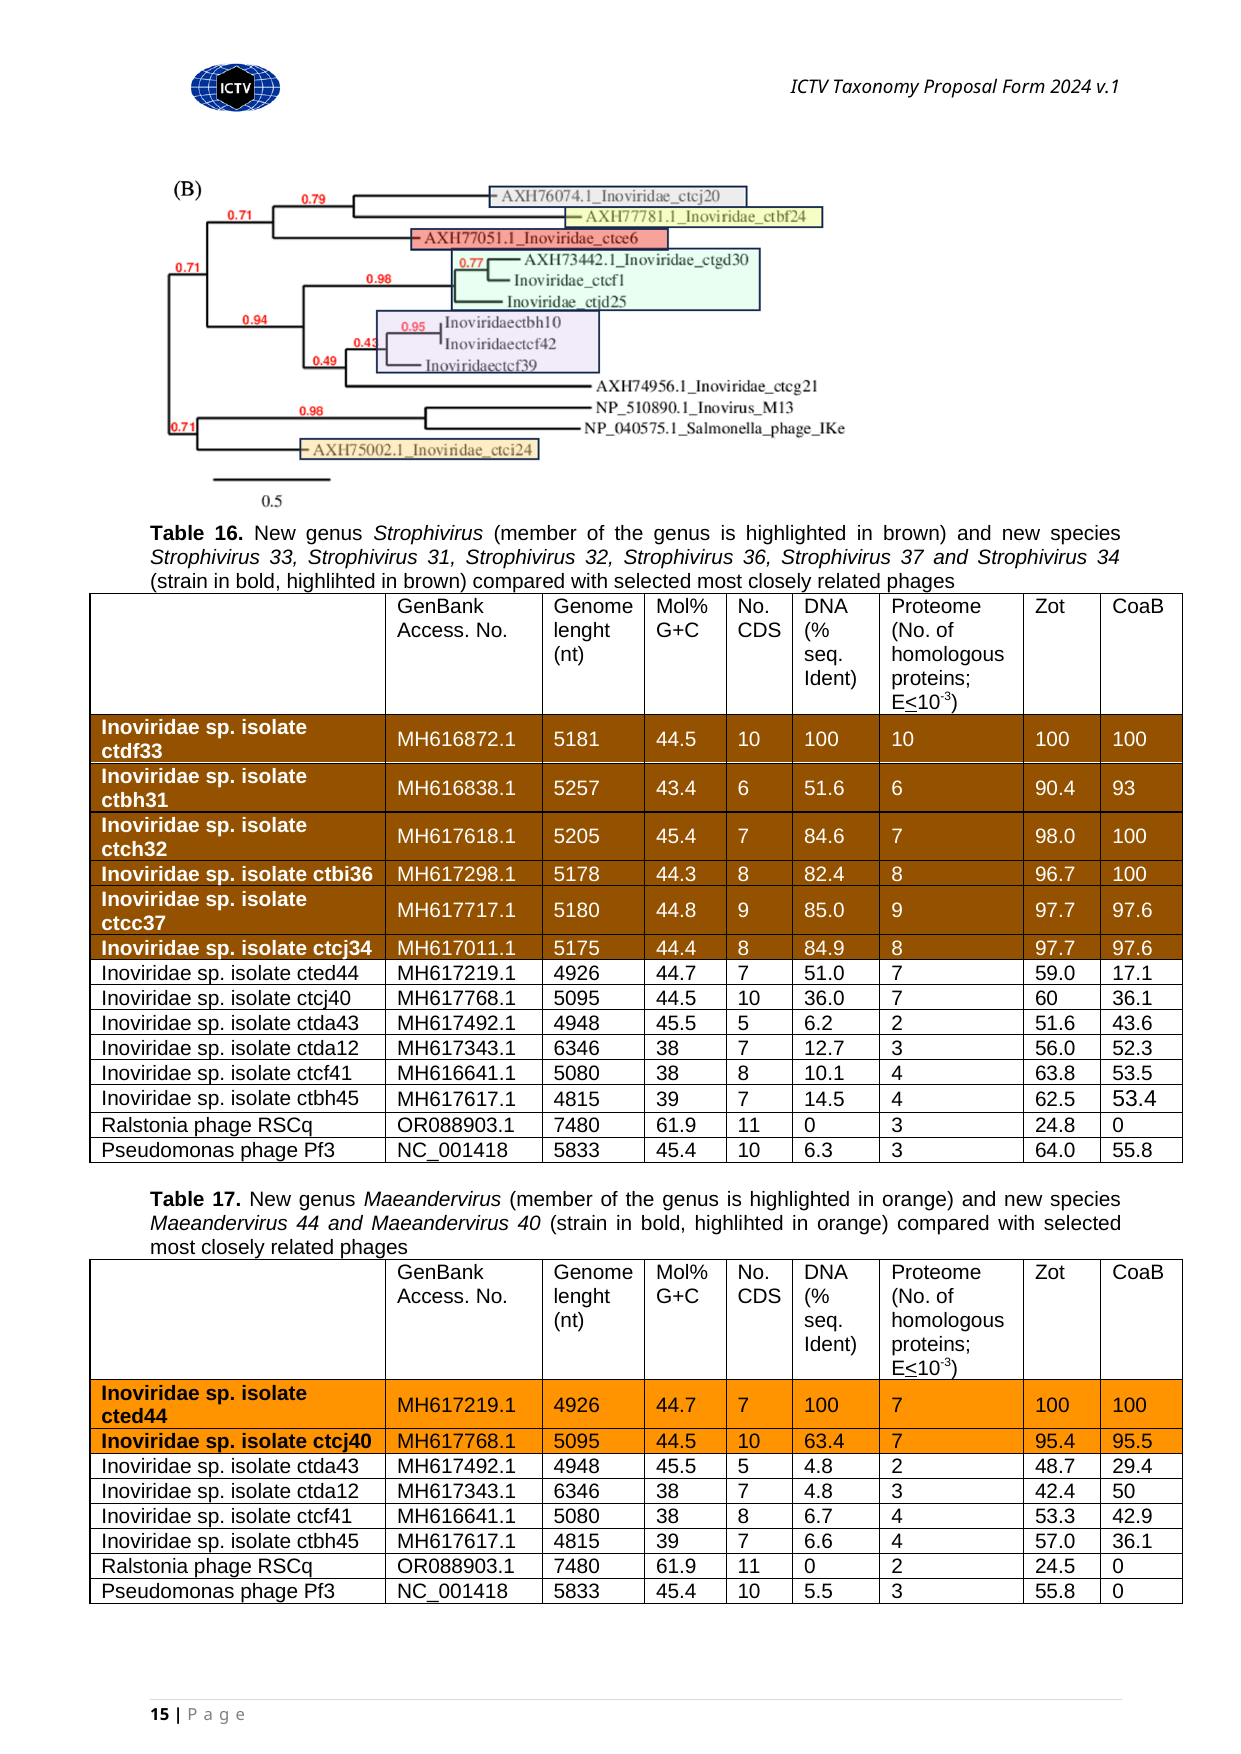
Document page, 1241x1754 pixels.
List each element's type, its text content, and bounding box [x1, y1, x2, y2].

table_cell 84.9 [793, 935, 879, 959]
table_cell Pseudomonas phage Pf3 [91, 1579, 385, 1603]
table_cell 95.5 [1101, 1429, 1182, 1453]
table_cell 97.6 [1101, 886, 1182, 934]
table_cell 44.5 [645, 715, 726, 762]
table_cell 4.8 [793, 1479, 879, 1503]
table_cell 51.6 [1024, 1010, 1100, 1034]
table_cell MH617617.1 [386, 1085, 542, 1112]
table_cell 98.0 [1024, 813, 1100, 860]
table_cell 5178 [543, 861, 644, 885]
table_cell 63.8 [1024, 1060, 1100, 1084]
table_cell 100 [1101, 715, 1182, 762]
table_cell 45.4 [645, 1579, 726, 1603]
table_cell MH617343.1 [386, 1035, 542, 1059]
table_cell 38 [645, 1035, 726, 1059]
table_cell MH616641.1 [386, 1060, 542, 1084]
table_cell 0 [1101, 1579, 1182, 1603]
table_cell 4948 [543, 1010, 644, 1034]
table_cell Inoviridae sp. isolate ctbh31 [91, 764, 385, 811]
table_cell 53.4 [1101, 1085, 1182, 1112]
table_cell 4815 [543, 1529, 644, 1553]
table_cell 44.7 [645, 960, 726, 984]
table_cell 5080 [543, 1060, 644, 1084]
table_cell 55.8 [1101, 1138, 1182, 1162]
table_header Proteome (No. of homologous proteins; E<10-3) [880, 594, 1023, 713]
table_cell 97.7 [1024, 886, 1100, 934]
table_cell 90.4 [1024, 764, 1100, 811]
table_cell 7 [880, 813, 1023, 860]
table_cell 36.0 [793, 985, 879, 1009]
table_cell 5080 [543, 1504, 644, 1528]
table_header No. CDS [727, 1260, 792, 1379]
table_cell 53.5 [1101, 1060, 1182, 1084]
table_cell 10 [727, 1579, 792, 1603]
table_header Proteome (No. of homologous proteins; E<10-3) [880, 1260, 1023, 1379]
table_cell 10.1 [793, 1060, 879, 1084]
table_cell 44.3 [645, 861, 726, 885]
table_cell MH617618.1 [386, 813, 542, 860]
table_cell Inoviridae sp. isolate ctcc37 [91, 886, 385, 934]
table_cell 8 [880, 935, 1023, 959]
table_cell 7 [727, 960, 792, 984]
table_cell 7 [727, 1529, 792, 1553]
table_cell 7 [727, 1035, 792, 1059]
table_cell MH616872.1 [386, 715, 542, 762]
table_cell 4815 [543, 1085, 644, 1112]
table_cell 42.4 [1024, 1479, 1100, 1503]
table_cell 7 [880, 1429, 1023, 1453]
table_cell 43.4 [645, 764, 726, 811]
table_cell 44.5 [645, 1429, 726, 1453]
table_cell 45.4 [645, 1138, 726, 1162]
table_cell MH617298.1 [386, 861, 542, 885]
table_cell 7 [727, 813, 792, 860]
table_cell 51.6 [793, 764, 879, 811]
table_cell 5095 [543, 1429, 644, 1453]
table_cell 5175 [543, 935, 644, 959]
table_cell 48.7 [1024, 1454, 1100, 1478]
table_cell MH616641.1 [386, 1504, 542, 1528]
table_cell 39 [645, 1529, 726, 1553]
table_cell 44.5 [645, 985, 726, 1009]
table_header [91, 1260, 385, 1379]
table_cell 8 [727, 1060, 792, 1084]
table_cell 6346 [543, 1035, 644, 1059]
table_cell Inoviridae sp. isolate ctcf41 [91, 1060, 385, 1084]
table_cell Inoviridae sp. isolate ctcf41 [91, 1504, 385, 1528]
table_cell MH617343.1 [386, 1479, 542, 1503]
table_cell 38 [645, 1060, 726, 1084]
table_cell MH617492.1 [386, 1454, 542, 1478]
table_cell 7 [880, 985, 1023, 1009]
table_cell 2 [880, 1454, 1023, 1478]
table_cell 100 [1101, 813, 1182, 860]
table_cell MH616838.1 [386, 764, 542, 811]
table_cell 2 [880, 1554, 1023, 1578]
table_cell OR088903.1 [386, 1113, 542, 1137]
table_cell 4926 [543, 960, 644, 984]
table_cell 3 [880, 1479, 1023, 1503]
table_cell Ralstonia phage RSCq [91, 1113, 385, 1137]
table_cell 39 [645, 1085, 726, 1112]
text Table 16. New genus Strophivirus (member of the genus is highlighted in brown) and new species Strophivirus 33, Strophivirus 31, Strophivirus 32, Strophivirus 36, Strophivirus 37 and Strophivirus 34 (strain in bold, highlihted in brown) compared with selected most closely related phages [150, 521, 1122, 593]
table_cell 82.4 [793, 861, 879, 885]
table_cell 42.9 [1101, 1504, 1182, 1528]
table_cell 36.1 [1101, 1529, 1182, 1553]
table_cell 3 [880, 1579, 1023, 1603]
table_cell 61.9 [645, 1113, 726, 1137]
table_cell 0 [1101, 1113, 1182, 1137]
table_cell Inoviridae sp. isolate ctda43 [91, 1454, 385, 1478]
table_cell Inoviridae sp. isolate ctda12 [91, 1035, 385, 1059]
table_cell 100 [793, 715, 879, 762]
table_cell Inoviridae sp. isolate ctcj40 [91, 985, 385, 1009]
table_cell MH617219.1 [386, 960, 542, 984]
table_cell 7 [727, 1085, 792, 1112]
table_cell 57.0 [1024, 1529, 1100, 1553]
table_cell 24.8 [1024, 1113, 1100, 1137]
table_cell 11 [727, 1113, 792, 1137]
table_cell 3 [880, 1035, 1023, 1059]
table_cell Inoviridae sp. isolate ctch32 [91, 813, 385, 860]
table_cell 44.8 [645, 886, 726, 934]
table_cell 12.7 [793, 1035, 879, 1059]
table_cell 0 [793, 1554, 879, 1578]
table_header CoaB [1101, 1260, 1182, 1379]
table_header Mol% G+C [645, 594, 726, 713]
table_cell Inoviridae sp. isolate ctda43 [91, 1010, 385, 1034]
table_cell Inoviridae sp. isolate ctdf33 [91, 715, 385, 762]
table_cell Inoviridae sp. isolate ctbh45 [91, 1529, 385, 1553]
table_cell 45.5 [645, 1454, 726, 1478]
table_cell 17.1 [1101, 960, 1182, 984]
table_cell 36.1 [1101, 985, 1182, 1009]
table_cell 5 [727, 1454, 792, 1478]
table_cell 96.7 [1024, 861, 1100, 885]
table_header DNA (% seq. Ident) [793, 1260, 879, 1379]
table_cell 100 [1024, 1380, 1100, 1428]
table_cell 6.3 [793, 1138, 879, 1162]
table_cell 56.0 [1024, 1035, 1100, 1059]
table_cell MH617011.1 [386, 935, 542, 959]
table_cell NC_001418 [386, 1579, 542, 1603]
table_cell Inoviridae sp. isolate ctcj34 [91, 935, 385, 959]
table_cell 84.6 [793, 813, 879, 860]
table_cell 2 [880, 1010, 1023, 1034]
table_cell 4 [880, 1060, 1023, 1084]
table_cell 38 [645, 1504, 726, 1528]
table_cell 43.6 [1101, 1010, 1182, 1034]
table_header [91, 594, 385, 713]
table_cell 4.8 [793, 1454, 879, 1478]
table_header Zot [1024, 1260, 1100, 1379]
table_cell 6.6 [793, 1529, 879, 1553]
table_cell 55.8 [1024, 1579, 1100, 1603]
table_cell 6 [727, 764, 792, 811]
table_cell 5833 [543, 1138, 644, 1162]
table_cell 7 [727, 1479, 792, 1503]
picture [150, 150, 872, 521]
table_cell 5257 [543, 764, 644, 811]
table_cell 51.0 [793, 960, 879, 984]
table_cell 10 [727, 1429, 792, 1453]
table_cell 3 [880, 1113, 1023, 1137]
table_cell MH617617.1 [386, 1529, 542, 1553]
table_cell 7 [727, 1380, 792, 1428]
table_cell 7480 [543, 1554, 644, 1578]
table_cell 10 [727, 715, 792, 762]
table_cell 4926 [543, 1380, 644, 1428]
table_cell OR088903.1 [386, 1554, 542, 1578]
table_cell 7 [880, 1380, 1023, 1428]
table_cell 10 [727, 1138, 792, 1162]
table_cell 4948 [543, 1454, 644, 1478]
table_cell NC_001418 [386, 1138, 542, 1162]
table_cell 44.7 [645, 1380, 726, 1428]
table_cell MH617492.1 [386, 1010, 542, 1034]
table_cell 63.4 [793, 1429, 879, 1453]
table_cell 44.4 [645, 935, 726, 959]
table_cell 59.0 [1024, 960, 1100, 984]
table_cell 0 [793, 1113, 879, 1137]
table_header Zot [1024, 594, 1100, 713]
table_cell MH617768.1 [386, 1429, 542, 1453]
table_cell 5095 [543, 985, 644, 1009]
table_cell 6346 [543, 1479, 644, 1503]
table_cell Inoviridae sp. isolate ctda12 [91, 1479, 385, 1503]
table_cell 5.5 [793, 1579, 879, 1603]
table_cell 6 [880, 764, 1023, 811]
table_cell 5180 [543, 886, 644, 934]
table_cell 100 [1101, 1380, 1182, 1428]
table_cell 50 [1101, 1479, 1182, 1503]
table_cell 6.7 [793, 1504, 879, 1528]
table_cell 60 [1024, 985, 1100, 1009]
table_cell 45.4 [645, 813, 726, 860]
table_header Genome lenght (nt) [543, 594, 644, 713]
table_cell 53.3 [1024, 1504, 1100, 1528]
table_cell MH617768.1 [386, 985, 542, 1009]
table_header Mol% G+C [645, 1260, 726, 1379]
table_cell 38 [645, 1479, 726, 1503]
table_cell 5205 [543, 813, 644, 860]
table_cell 9 [880, 886, 1023, 934]
table_cell 45.5 [645, 1010, 726, 1034]
table_cell 10 [727, 985, 792, 1009]
picture [190, 56, 282, 113]
table_cell 9 [727, 886, 792, 934]
table_cell 3 [880, 1138, 1023, 1162]
table_cell 95.4 [1024, 1429, 1100, 1453]
table_cell 85.0 [793, 886, 879, 934]
table_cell 8 [727, 1504, 792, 1528]
table_header GenBank Access. No. [386, 594, 542, 713]
table_cell 100 [1024, 715, 1100, 762]
table_cell 8 [727, 861, 792, 885]
table_cell 64.0 [1024, 1138, 1100, 1162]
table_header CoaB [1101, 594, 1182, 713]
table_cell 97.7 [1024, 935, 1100, 959]
table_cell Inoviridae sp. isolate ctcj40 [91, 1429, 385, 1453]
table_cell 4 [880, 1529, 1023, 1553]
table_cell 4 [880, 1504, 1023, 1528]
table_cell 29.4 [1101, 1454, 1182, 1478]
table_cell Inoviridae sp. isolate ctbi36 [91, 861, 385, 885]
table_cell 8 [727, 935, 792, 959]
table_cell 5181 [543, 715, 644, 762]
table_cell 5 [727, 1010, 792, 1034]
table_header DNA (% seq. Ident) [793, 594, 879, 713]
table_cell 52.3 [1101, 1035, 1182, 1059]
table_cell 24.5 [1024, 1554, 1100, 1578]
table_cell 7480 [543, 1113, 644, 1137]
table_cell 93 [1101, 764, 1182, 811]
text Table 17. New genus Maeandervirus (member of the genus is highlighted in orange) and new species Maeandervirus 44 and Maeandervirus 40 (strain in bold, highlihted in orange) compared with selected most closely related phages [150, 1187, 1122, 1258]
table_cell Ralstonia phage RSCq [91, 1554, 385, 1578]
table_header No. CDS [727, 594, 792, 713]
table_cell 14.5 [793, 1085, 879, 1112]
table_cell 5833 [543, 1579, 644, 1603]
table_cell 61.9 [645, 1554, 726, 1578]
table_cell 100 [1101, 861, 1182, 885]
table_cell 0 [1101, 1554, 1182, 1578]
table_cell MH617717.1 [386, 886, 542, 934]
table_header Genome lenght (nt) [543, 1260, 644, 1379]
table_cell Inoviridae sp. isolate cted44 [91, 1380, 385, 1428]
table_cell 6.2 [793, 1010, 879, 1034]
table_cell 97.6 [1101, 935, 1182, 959]
table_cell 62.5 [1024, 1085, 1100, 1112]
table_cell Pseudomonas phage Pf3 [91, 1138, 385, 1162]
table_cell 7 [880, 960, 1023, 984]
table_cell 11 [727, 1554, 792, 1578]
table_cell MH617219.1 [386, 1380, 542, 1428]
table_cell 8 [880, 861, 1023, 885]
table_cell Inoviridae sp. isolate cted44 [91, 960, 385, 984]
table_cell 100 [793, 1380, 879, 1428]
table_cell 10 [880, 715, 1023, 762]
table_cell Inoviridae sp. isolate ctbh45 [91, 1085, 385, 1112]
table_cell 4 [880, 1085, 1023, 1112]
table_header GenBank Access. No. [386, 1260, 542, 1379]
